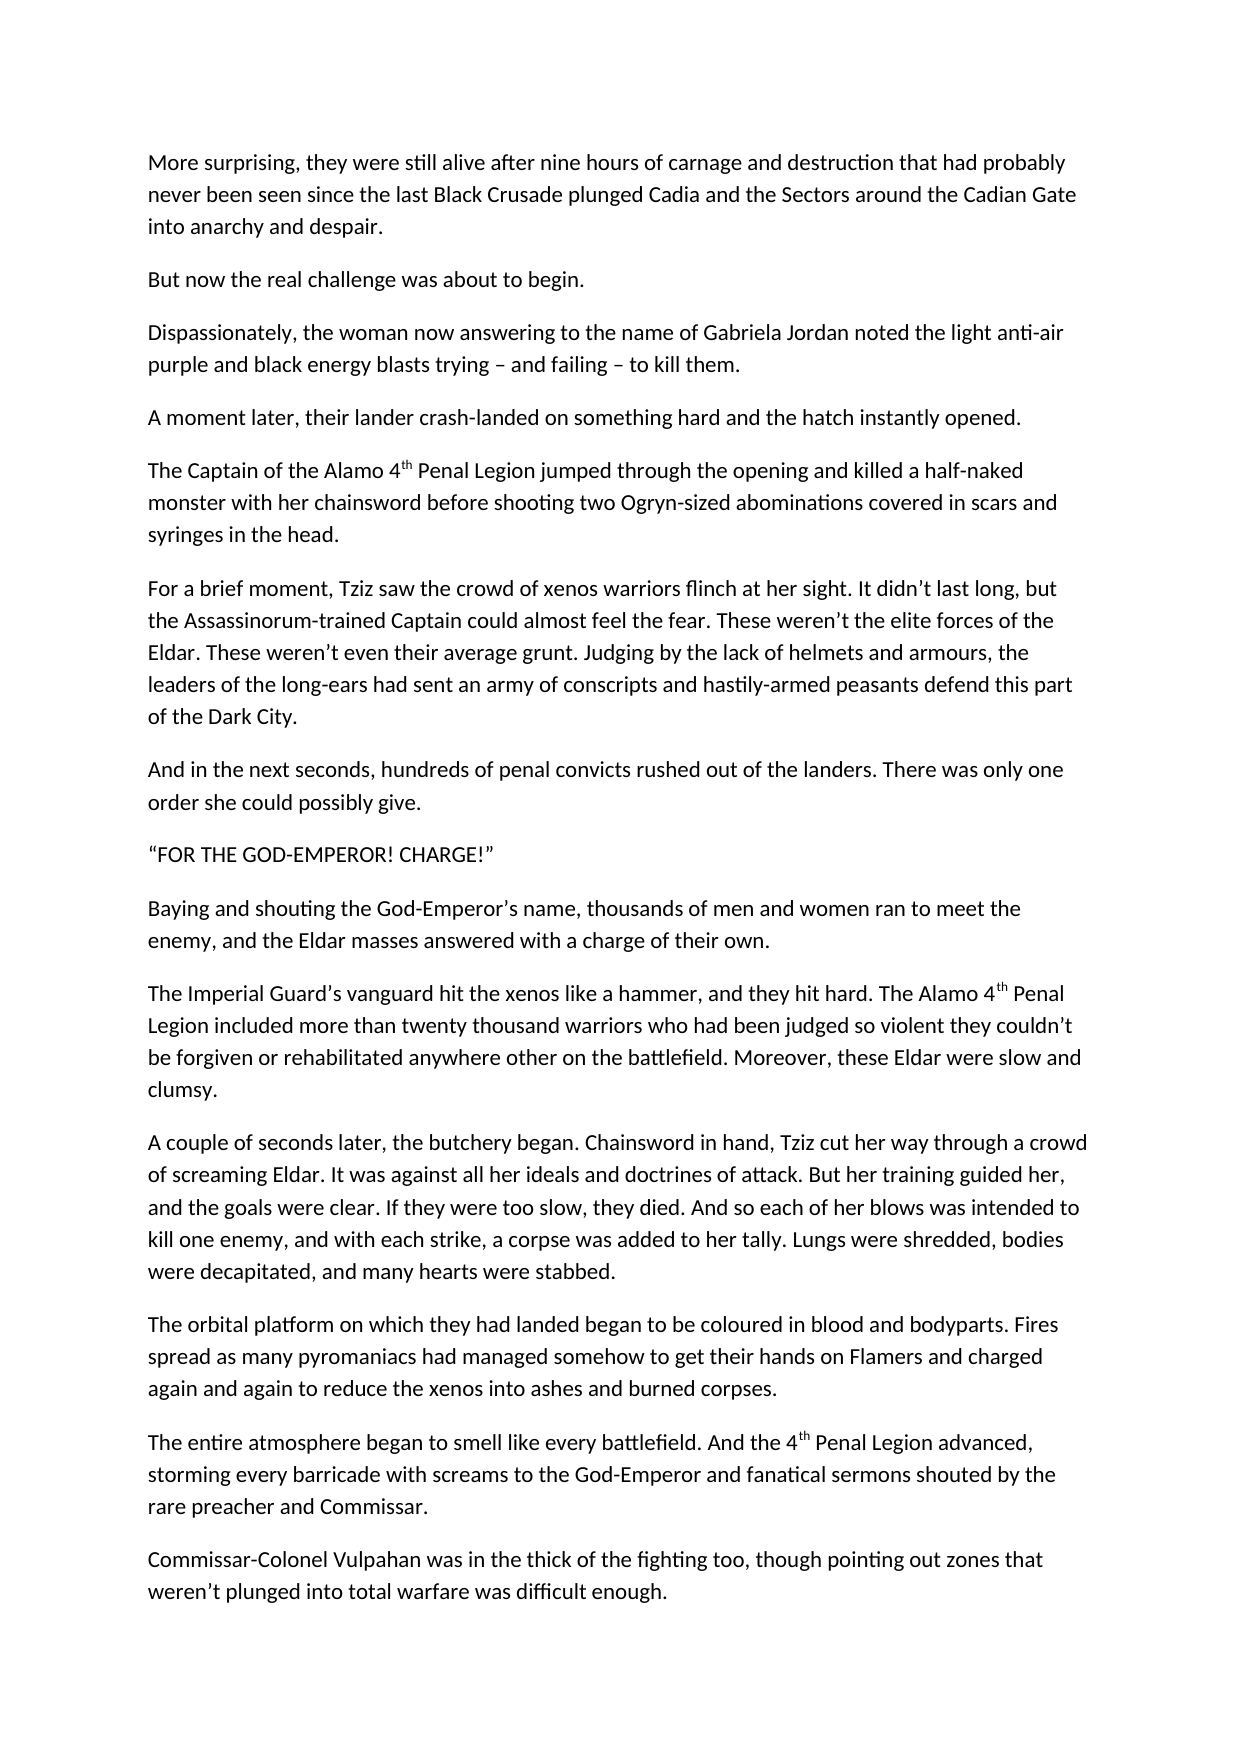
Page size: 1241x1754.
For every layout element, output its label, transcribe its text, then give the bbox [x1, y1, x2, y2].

text And in the next seconds, hundreds of penal convicts rushed out of the landers. There was only one order she could possibly give. [148, 755, 1093, 816]
text Commissar-Colonel Vulpahan was in the thick of the fighting too, though pointing out zones that weren’t plunged into total warfare was difficult enough. [148, 1545, 1093, 1605]
text A moment later, their lander crash-landed on something hard and the hatch instantly opened. [148, 403, 1093, 431]
text The orbital platform on which they had landed began to be coloured in blood and bodyparts. Fires spread as many pyromaniacs had managed somehow to get their hands on Flamers and charged again and again to reduce the xenos into ashes and burned corpses. [148, 1310, 1093, 1403]
text Dispassionately, the woman now answering to the name of Gabriela Jordan noted the light anti-air purple and black energy blasts trying – and failing – to kill them. [148, 318, 1093, 378]
text Baying and shouting the God-Emperor’s name, thousands of men and women ran to meet the enemy, and the Eldar masses answered with a charge of their own. [148, 894, 1093, 954]
text A couple of seconds later, the butchery began. Chainsword in hand, Tziz cut her way through a crowd of screaming Eldar. It was against all her ideals and doctrines of attack. But her training guided her, and the goals were clear. If they were too slow, they died. And so each of her blows was intended to kill one enemy, and with each strike, a corpse was added to her tally. Lungs were shredded, bodies were decapitated, and many hearts were stabbed. [148, 1128, 1093, 1285]
text For a brief moment, Tziz saw the crowd of xenos warriors flinch at her sight. It didn’t last long, but the Assassinorum-trained Captain could almost feel the fear. These weren’t the elite forces of the Eldar. These weren’t even their average grunt. Judging by the lack of helmets and armours, the leaders of the long-ears had sent an army of conscripts and hastily-armed peasants defend this part of the Dark City. [148, 574, 1093, 730]
text “FOR THE GOD-EMPEROR! CHARGE!” [148, 841, 1093, 869]
text More surprising, they were still alive after nine hours of carnage and destruction that had probably never been seen since the last Black Crusade plunged Cadia and the Sectors around the Cadian Gate into anarchy and despair. [148, 148, 1093, 240]
text The Captain of the Alamo 4th Penal Legion jumped through the opening and killed a half-naked monster with her chainsword before shooting two Ogryn-sized abominations covered in scars and syringes in the head. [148, 456, 1093, 549]
text But now the real challenge was about to begin. [148, 265, 1093, 293]
text The entire atmosphere began to smell like every battlefield. And the 4th Penal Legion advanced, storming every barricade with screams to the God-Emperor and fanatical sermons shouted by the rare preacher and Commissar. [148, 1428, 1093, 1520]
text The Imperial Guard’s vanguard hit the xenos like a hammer, and they hit hard. The Alamo 4th Penal Legion included more than twenty thousand warriors who had been judged so violent they couldn’t be forgiven or rehabilitated anywhere other on the battlefield. Moreover, these Eldar were slow and clumsy. [148, 979, 1093, 1103]
